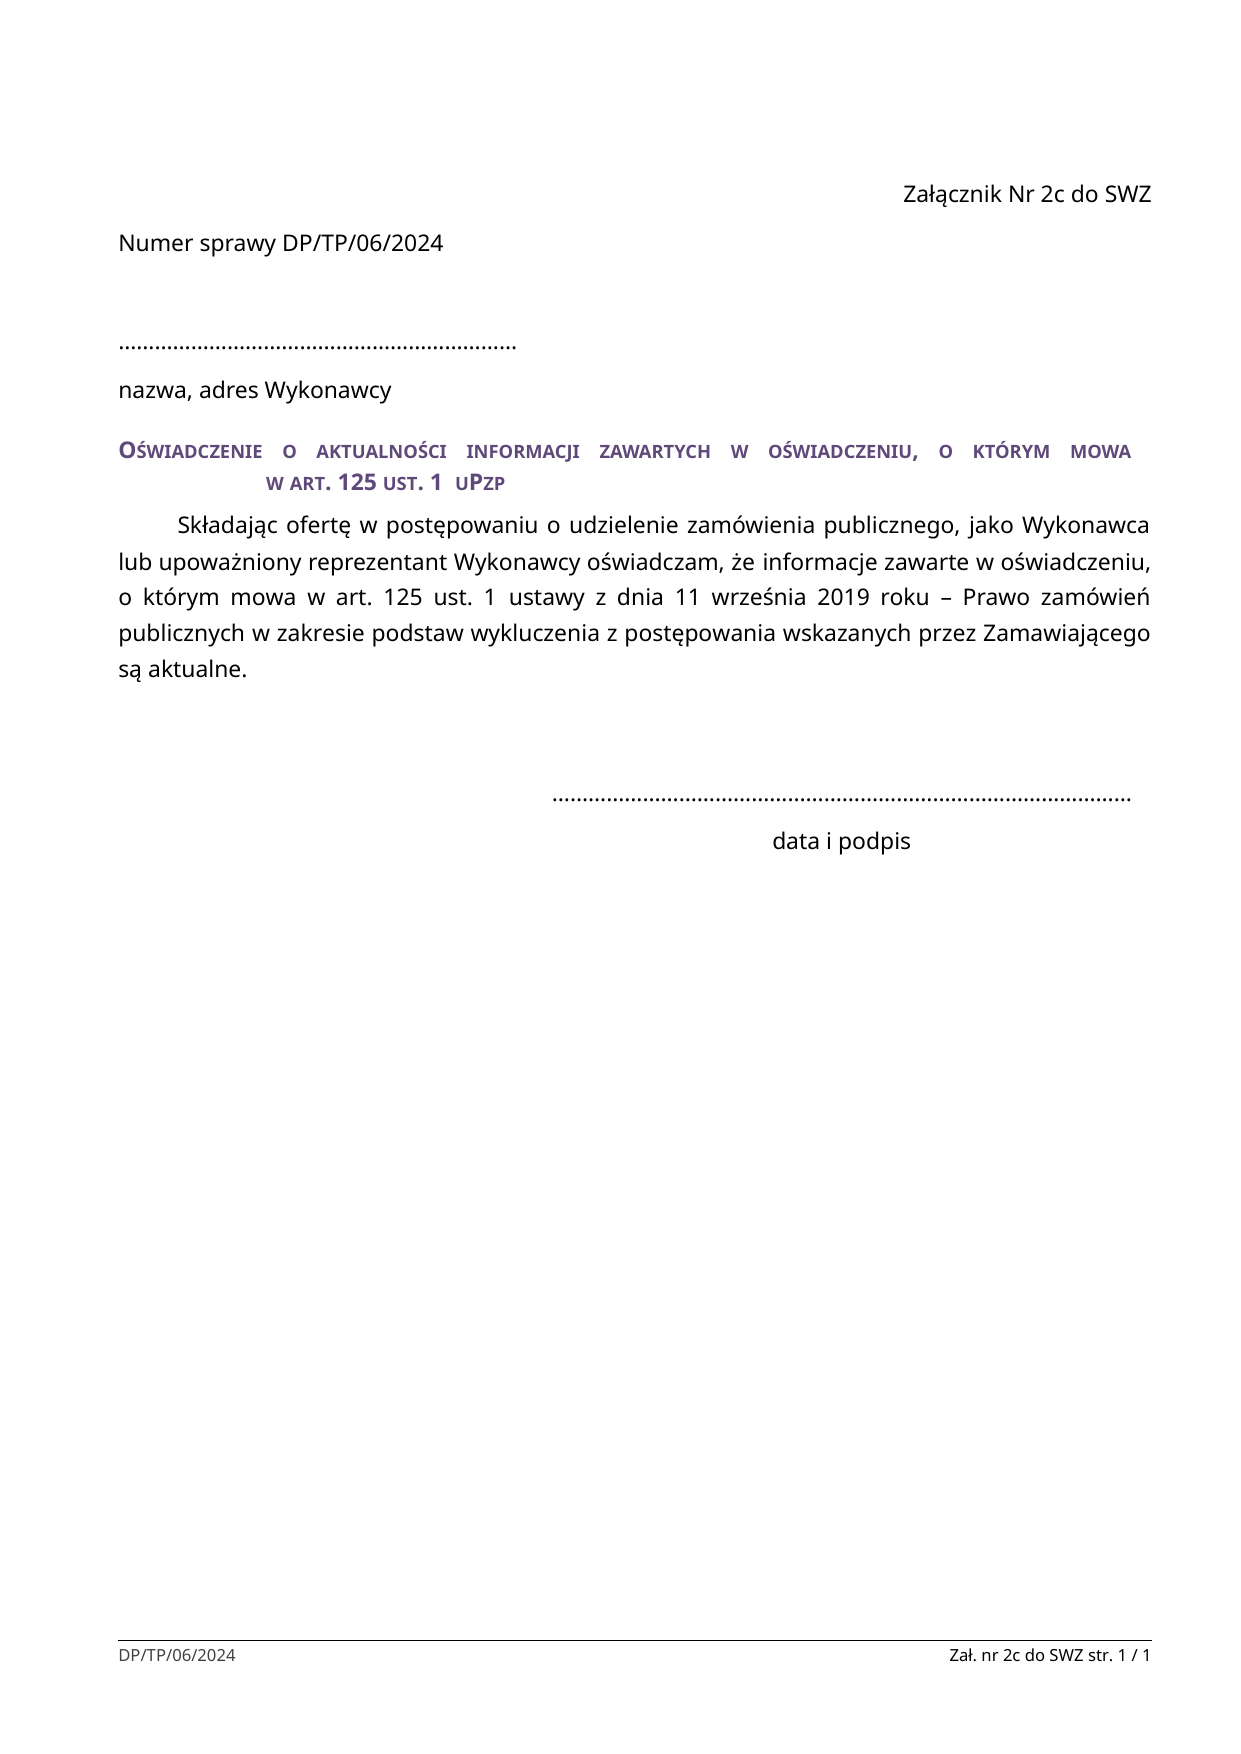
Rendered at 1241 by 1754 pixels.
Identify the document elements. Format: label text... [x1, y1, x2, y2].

text …………………………………………………………………………………… [532, 777, 1152, 808]
text nazwa, adres Wykonawcy [118, 373, 1152, 405]
text Składając ofertę w postępowaniu o udzielenie zamówienia publicznego, jako Wykonawca lub upoważniony reprezentant Wykonawcy oświadczam, że informacje zawarte w oświadczeniu, o którym mowa w art. 125 ust. 1 ustawy z dnia 11 września 2019 roku – Prawo zamówień publicznych w zakresie podstaw wykluczenia z postępowania wskazanych przez Zamawiającego są aktualne. [118, 509, 1152, 684]
text data i podpis [532, 825, 1152, 856]
text Załącznik Nr 2c do SWZ [118, 178, 1152, 209]
text ………………………………………………………… [118, 325, 1152, 356]
text Numer sprawy DP/TP/06/2024 [118, 227, 1152, 258]
subtitle Oświadczenie o aktualności informacji zawartych w oświadczeniu, o którym mowa w art. 125 ust. 1 uPzp [118, 434, 1152, 497]
